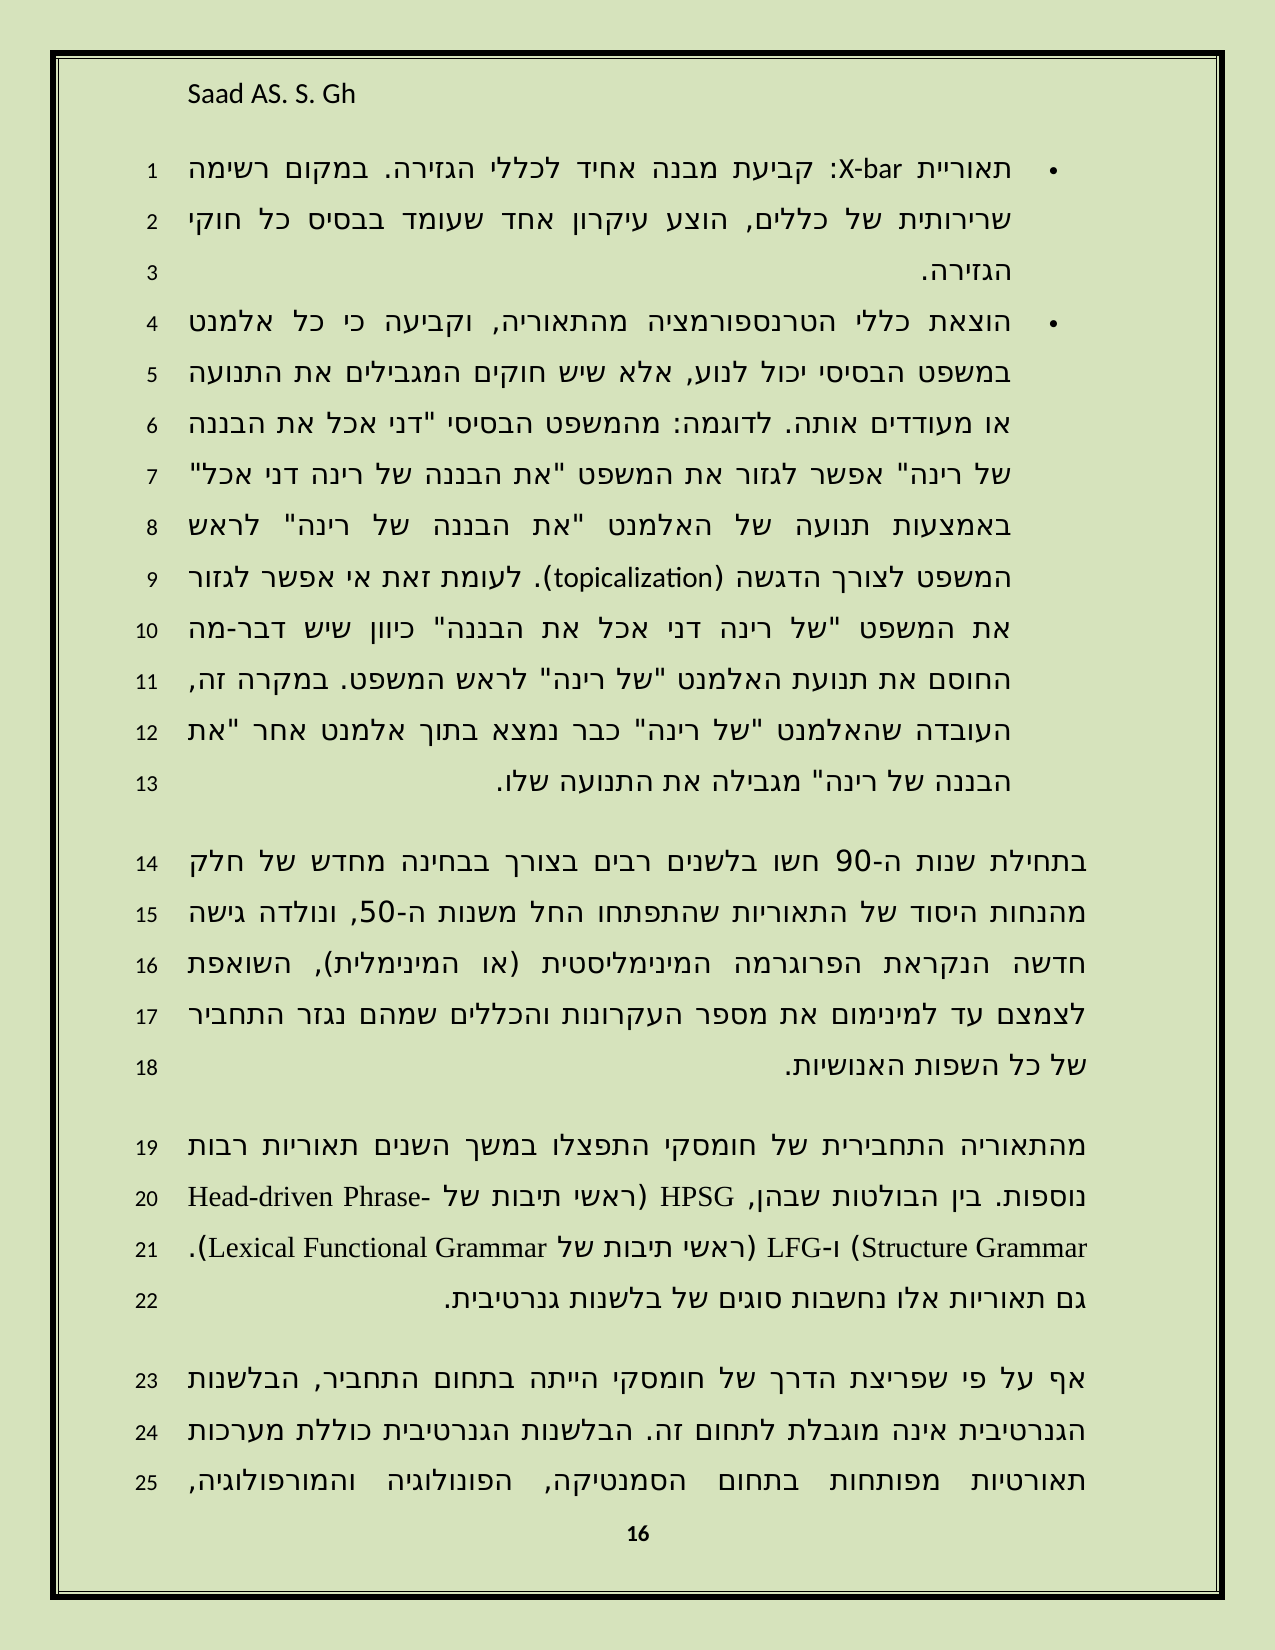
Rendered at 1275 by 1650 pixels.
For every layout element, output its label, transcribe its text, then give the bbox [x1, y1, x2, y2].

text בתחילת שנות ה-90 חשו בלשנים רבים בצורך בבחינה מחדש של חלק מהנחות היסוד של התאוריות שהתפתחו החל משנות ה-50, ונולדה גישה חדשה הנקראת הפרוגרמה המינימליסטית (או המינימלית), השואפת לצמצם עד למינימום את מספר העקרונות והכללים שמהם נגזר התחביר של כל השפות האנושיות. [187, 845, 1087, 1082]
list הוצאת כללי הטרנספורמציה מהתאוריה, וקביעה כי כל אלמנט במשפט הבסיסי יכול לנוע, אלא שיש חוקים המגבילים את התנועה או מעודדים אותה. לדוגמה: מהמשפט הבסיסי "דני אכל את הבננה של רינה" אפשר לגזור את המשפט "את הבננה של רינה דני אכל" באמצעות תנועה של האלמנט "את הבננה של רינה" לראש המשפט לצורך הדגשה (topicalization). לעומת זאת אי אפשר לגזור את המשפט "של רינה דני אכל את הבננה" כיוון שיש דבר-מה החוסם את תנועת האלמנט "של רינה" לראש המשפט. במקרה זה, העובדה שהאלמנט "של רינה" כבר נמצא בתוך אלמנט אחר "את הבננה של רינה" מגבילה את התנועה שלו. [187, 304, 1050, 798]
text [187, 1362, 1087, 1498]
list תאוריית X-bar: קביעת מבנה אחיד לכללי הגזירה. במקום רשימה שרירותית של כללים, הוצע עיקרון אחד שעומד בבסיס כל חוקי הגזירה. [187, 150, 1050, 287]
text מהתאוריה התחבירית של חומסקי התפצלו במשך השנים תאוריות רבות נוספות. בין הבולטות שבהן, HPSG (ראשי תיבות של Head-driven Phrase-Structure Grammar) ו-LFG (ראשי תיבות של Lexical Functional Grammar). גם תאוריות אלו נחשבות סוגים של בלשנות גנרטיבית. [187, 1128, 1087, 1316]
